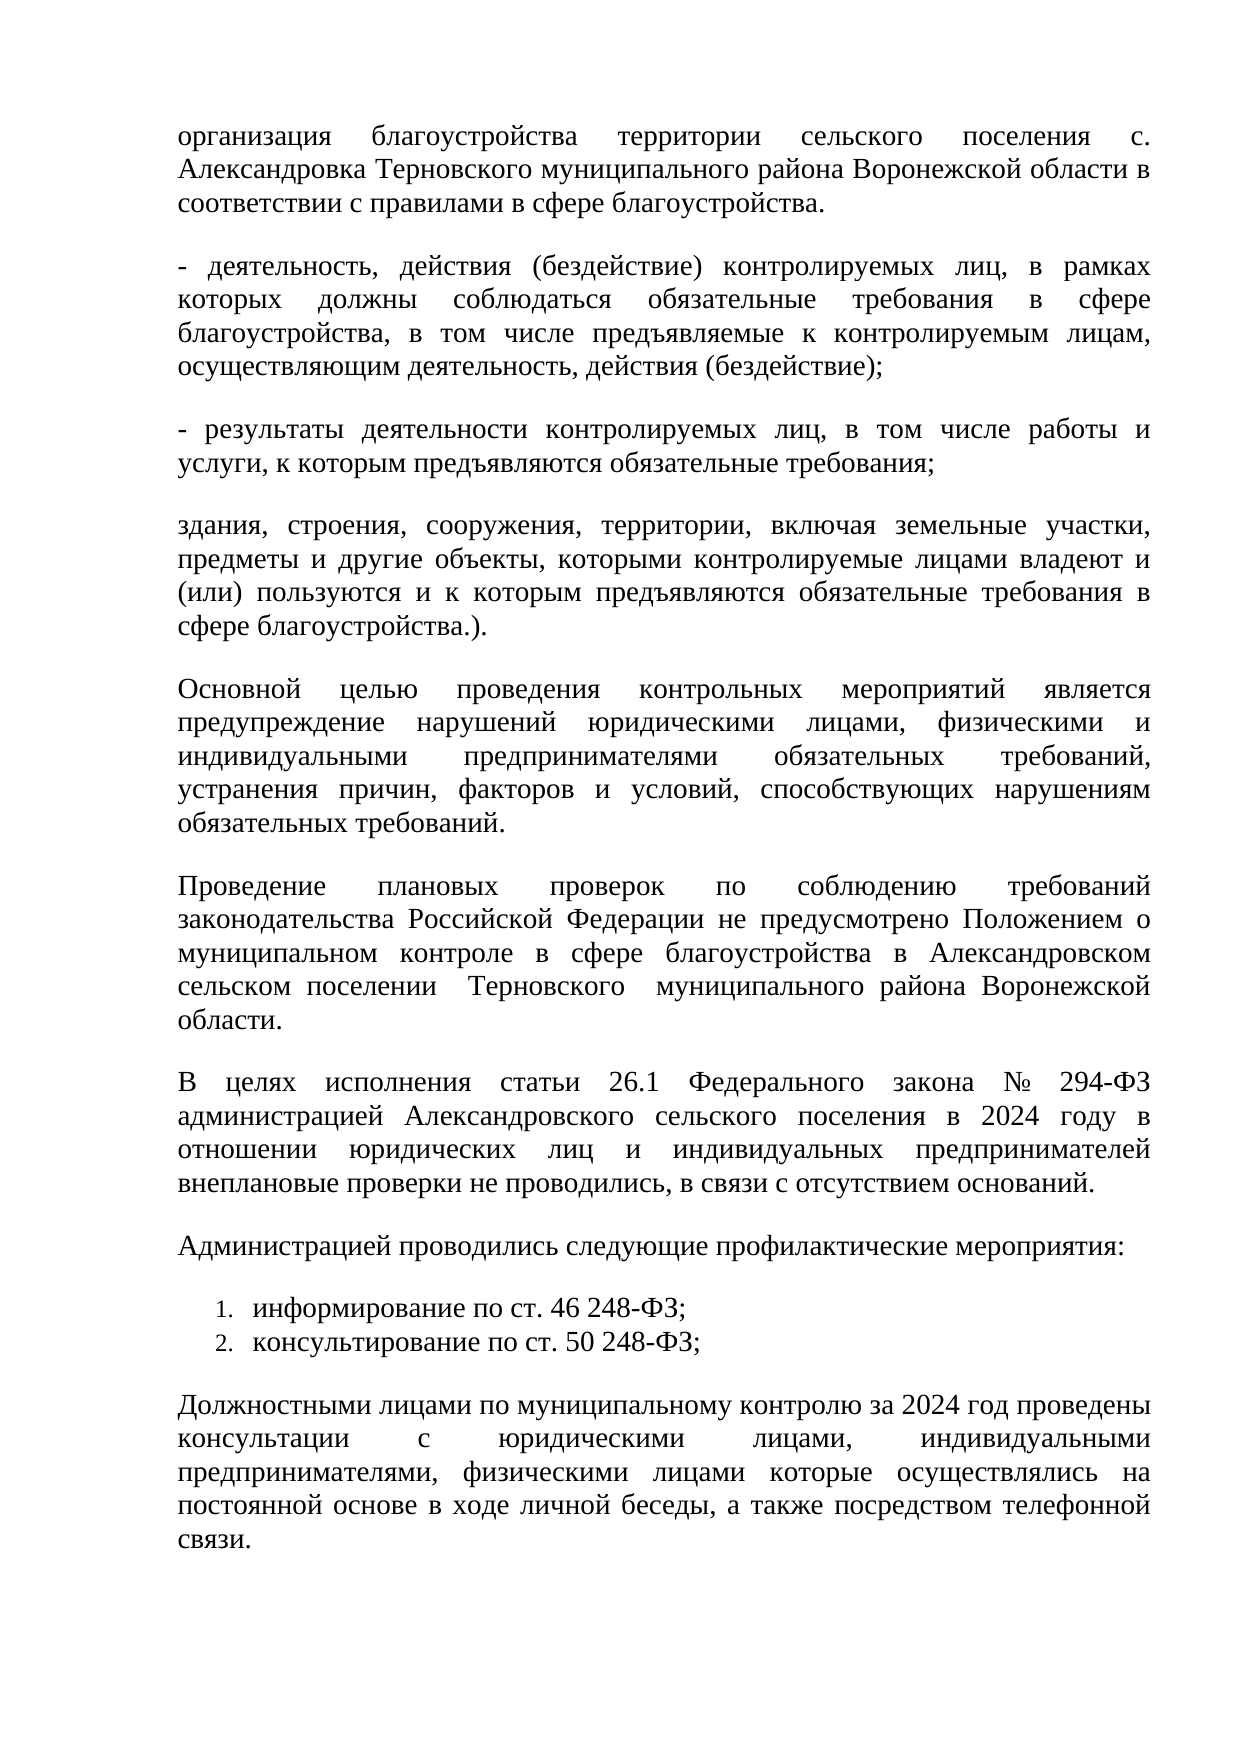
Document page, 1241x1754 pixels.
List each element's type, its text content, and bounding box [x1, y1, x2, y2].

text здания, строения, сооружения, территории, включая земельные участки, предметы и другие объекты, которыми контролируемые лицами владеют и (или) пользуются и к которым предъявляются обязательные требования в сфере благоустройства.). [177, 507, 1152, 642]
list информирование по ст. 46 248-ФЗ; [215, 1291, 1152, 1324]
text Администрацией проводились следующие профилактические мероприятия: [177, 1228, 1152, 1261]
text - деятельность, действия (бездействие) контролируемых лиц, в рамках которых должны соблюдаться обязательные требования в сфере благоустройства, в том числе предъявляемые к контролируемым лицам, осуществляющим деятельность, действия (бездействие); [177, 348, 1152, 382]
list консультирование по ст. 50 248-ФЗ; [215, 1324, 1152, 1358]
text Должностными лицами по муниципальному контролю за 2024 год проведены консультации с юридическими лицами, индивидуальными предпринимателями, физическими лицами которые осуществлялись на постоянной основе в ходе личной беседы, а также посредством телефонной связи. [177, 1387, 1152, 1554]
text организация благоустройства территории сельского поселения с. Александровка Терновского муниципального района Воронежской области в соответствии с правилами в сфере благоустройства. [177, 118, 1152, 219]
text В целях исполнения статьи 26.1 Федерального закона № 294-ФЗ администрацией Александровского сельского поселения в 2024 году в отношении юридических лиц и индивидуальных предпринимателей внеплановые проверки не проводились, в связи с отсутствием оснований. [177, 1064, 1152, 1199]
text Основной целью проведения контрольных мероприятий является предупреждение нарушений юридическими лицами, физическими и индивидуальными предпринимателями обязательных требований, устранения причин, факторов и условий, способствующих нарушениям обязательных требований. [177, 671, 1152, 838]
text - результаты деятельности контролируемых лиц, в том числе работы и услуги, к которым предъявляются обязательные требования; [177, 411, 1152, 478]
text Проведение плановых проверок по соблюдению требований законодательства Российской Федерации не предусмотрено Положением о муниципальном контроле в сфере благоустройства в Александровском сельском поселении Терновского муниципального района Воронежской области. [177, 868, 1152, 1035]
